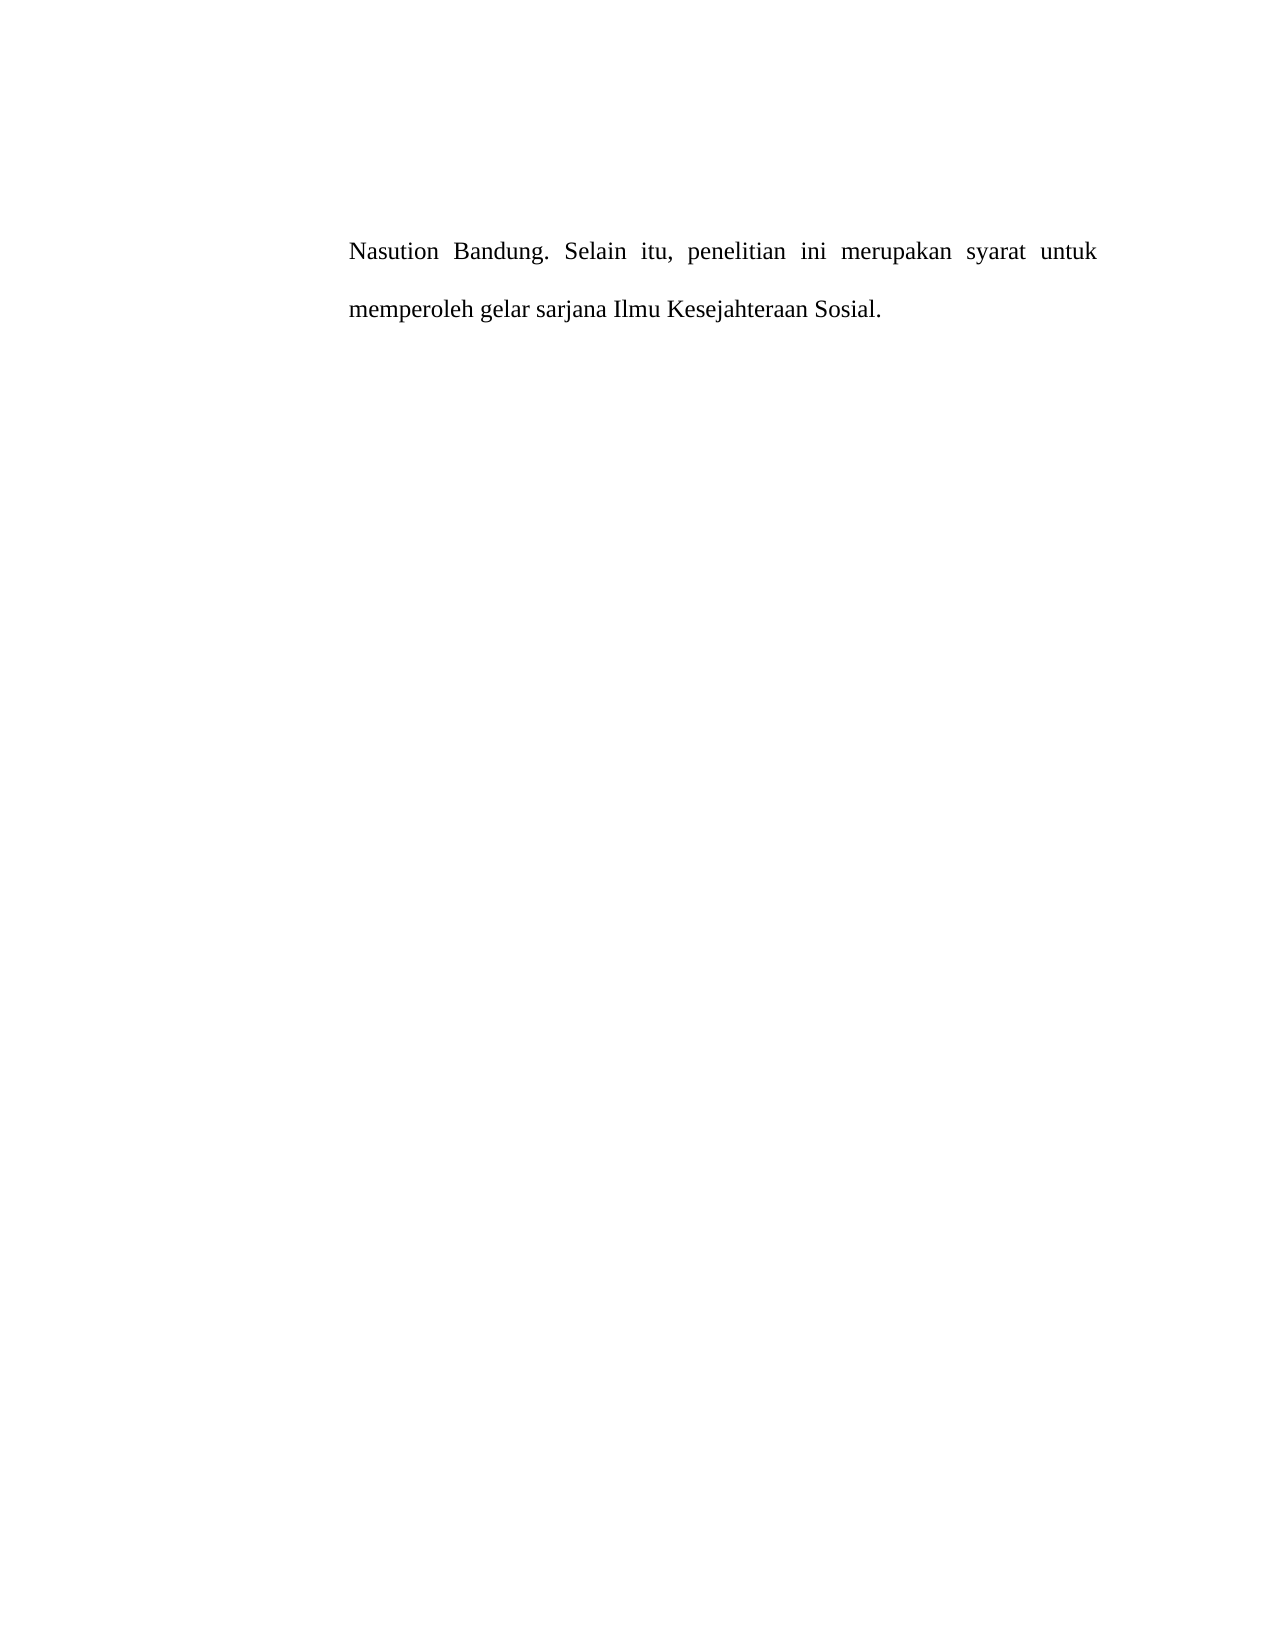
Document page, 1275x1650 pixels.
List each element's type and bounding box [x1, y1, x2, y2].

list [349, 236, 1098, 322]
